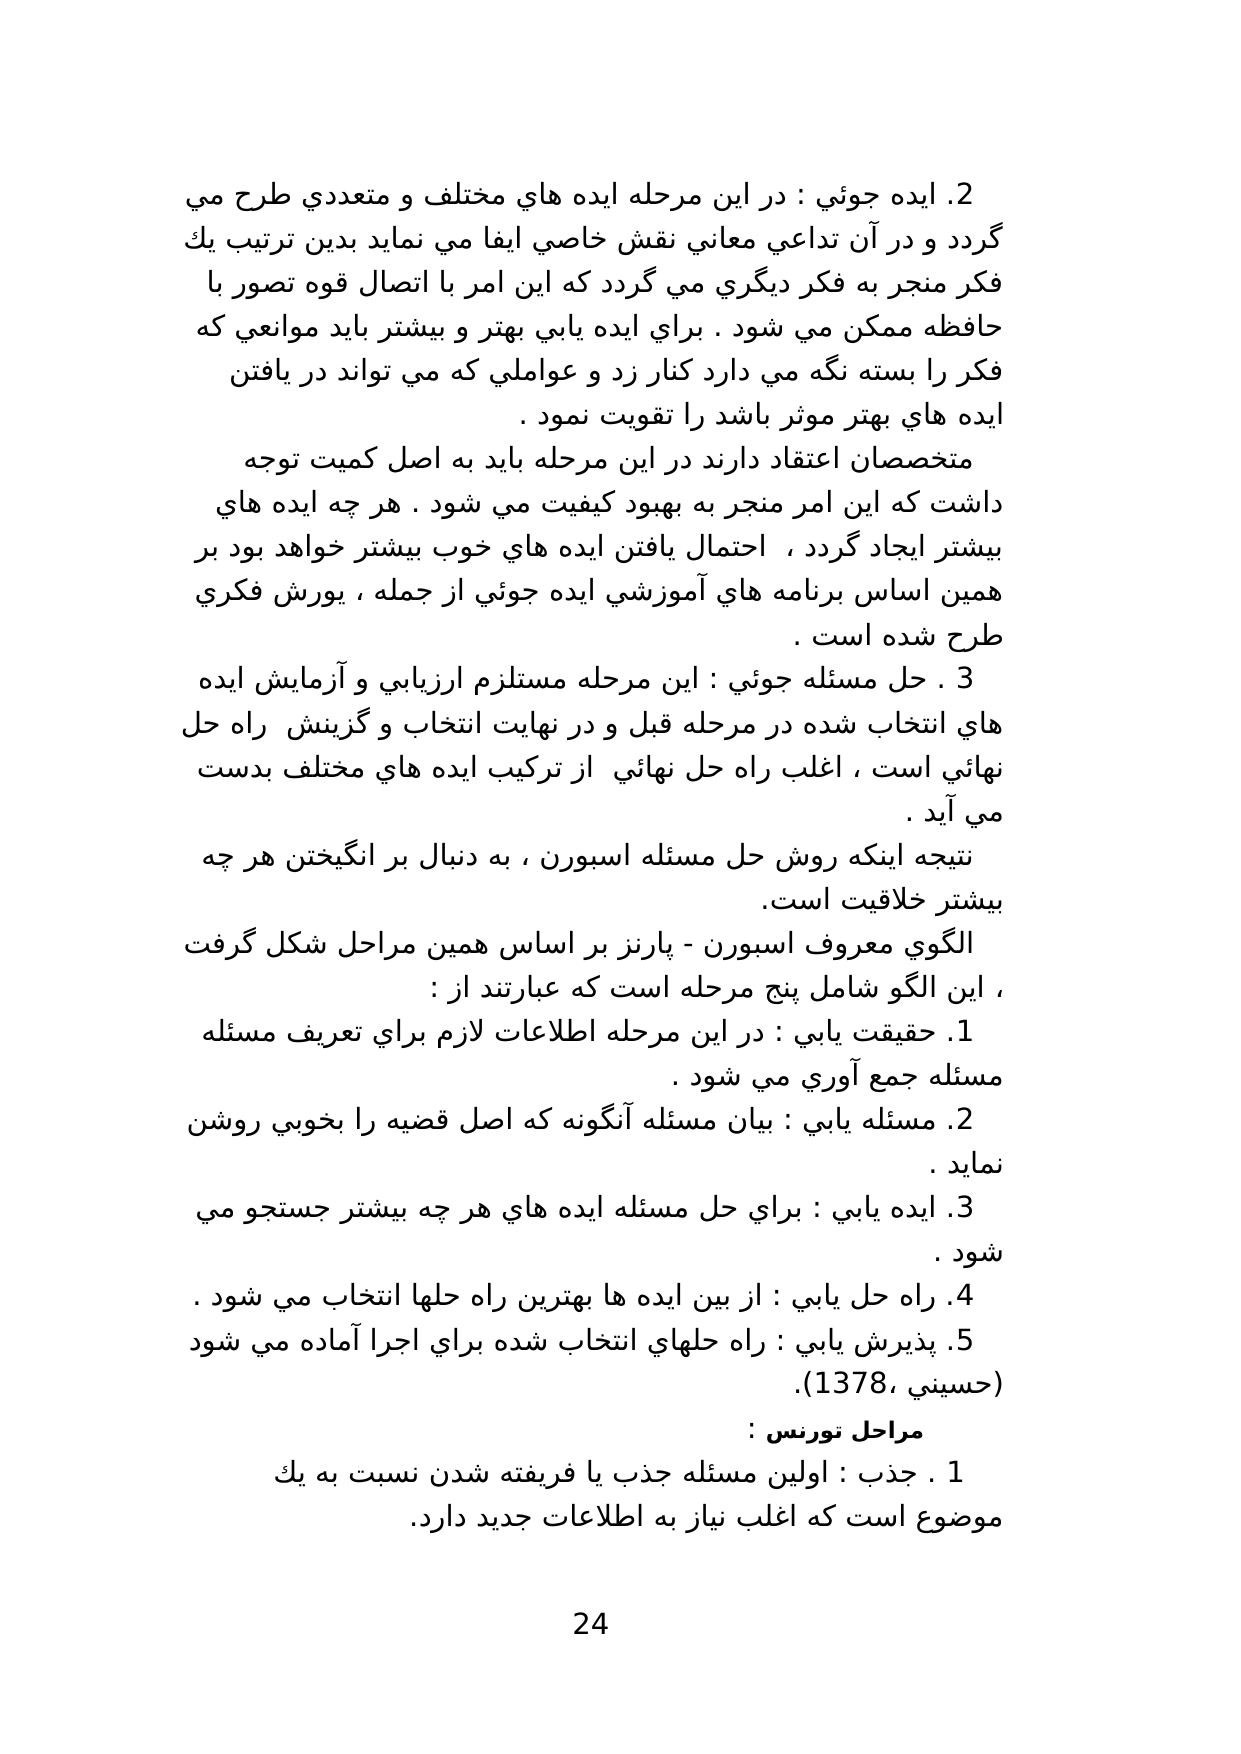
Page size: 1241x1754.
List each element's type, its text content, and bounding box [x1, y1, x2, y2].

text 3 . حل مسئله جوئي : اين مرحله مستلزم ارزيابي و آزمايش ايده هاي انتخاب شده در مرحله قبل و در نهايت انتخاب و گزينش راه حل نهائي است ، اغلب راه حل نهائي از تركيب ايده هاي مختلف بدست مي آيد . [177, 662, 1004, 828]
text 5. پذيرش يابي : راه حلهاي انتخاب شده براي اجرا آماده مي شود (حسيني ،1378). [177, 1323, 1004, 1401]
text 2. مسئله يابي : بيان مسئله آنگونه كه اصل قضيه را بخوبي روشن نمايد . [177, 1102, 1004, 1181]
text الگوي معروف اسبورن - پارنز بر اساس همين مراحل شكل گرفت ، اين الگو شامل پنج مرحله است كه عبارتند از : [177, 926, 1004, 1004]
text 2. ايده جوئي : در اين مرحله ايده هاي مختلف و متعددي طرح مي گردد و در آن تداعي معاني نقش خاصي ايفا مي نمايد بدين ترتيب يك فكر منجر به فكر ديگري مي گردد كه اين امر با اتصال قوه تصور با حافظه ممكن مي شود . براي ايده يابي بهتر و بيشتر بايد موانعي كه فكر را بسته نگه مي دارد كنار زد و عواملي كه مي تواند در يافتن ايده هاي بهتر موثر باشد را تقويت نمود . [177, 177, 1004, 431]
text نتيجه اينكه روش حل مسئله اسبورن ، به دنبال بر انگيختن هر چه بيشتر خلاقيت است. [177, 838, 1004, 916]
text 1 . جذب : اولين مسئله جذب يا فريفته شدن نسبت به يك موضوع است كه اغلب نياز به اطلاعات جديد دارد. [177, 1455, 1004, 1533]
text 1. حقيقت يابي : در اين مرحله اطلاعات لازم براي تعريف مسئله مسئله جمع آوري مي شود . [177, 1014, 1004, 1092]
text مراحل تورنس : [177, 1411, 1004, 1445]
text متخصصان اعتقاد دارند در اين مرحله بايد به اصل كميت توجه داشت كه اين امر منجر به بهبود كيفيت مي شود . هر چه ايده هاي بيشتر ايجاد گردد ، احتمال يافتن ايده هاي خوب بيشتر خواهد بود بر همين اساس برنامه هاي آموزشي ايده جوئي از جمله ، يورش فكري طرح شده است . [177, 442, 1004, 652]
text 3. ايده يابي : براي حل مسئله ايده هاي هر چه بيشتر جستجو مي شود . [177, 1191, 1004, 1269]
text 4. راه حل يابي : از بين ايده ها بهترين راه حلها انتخاب مي شود . [177, 1279, 1004, 1313]
